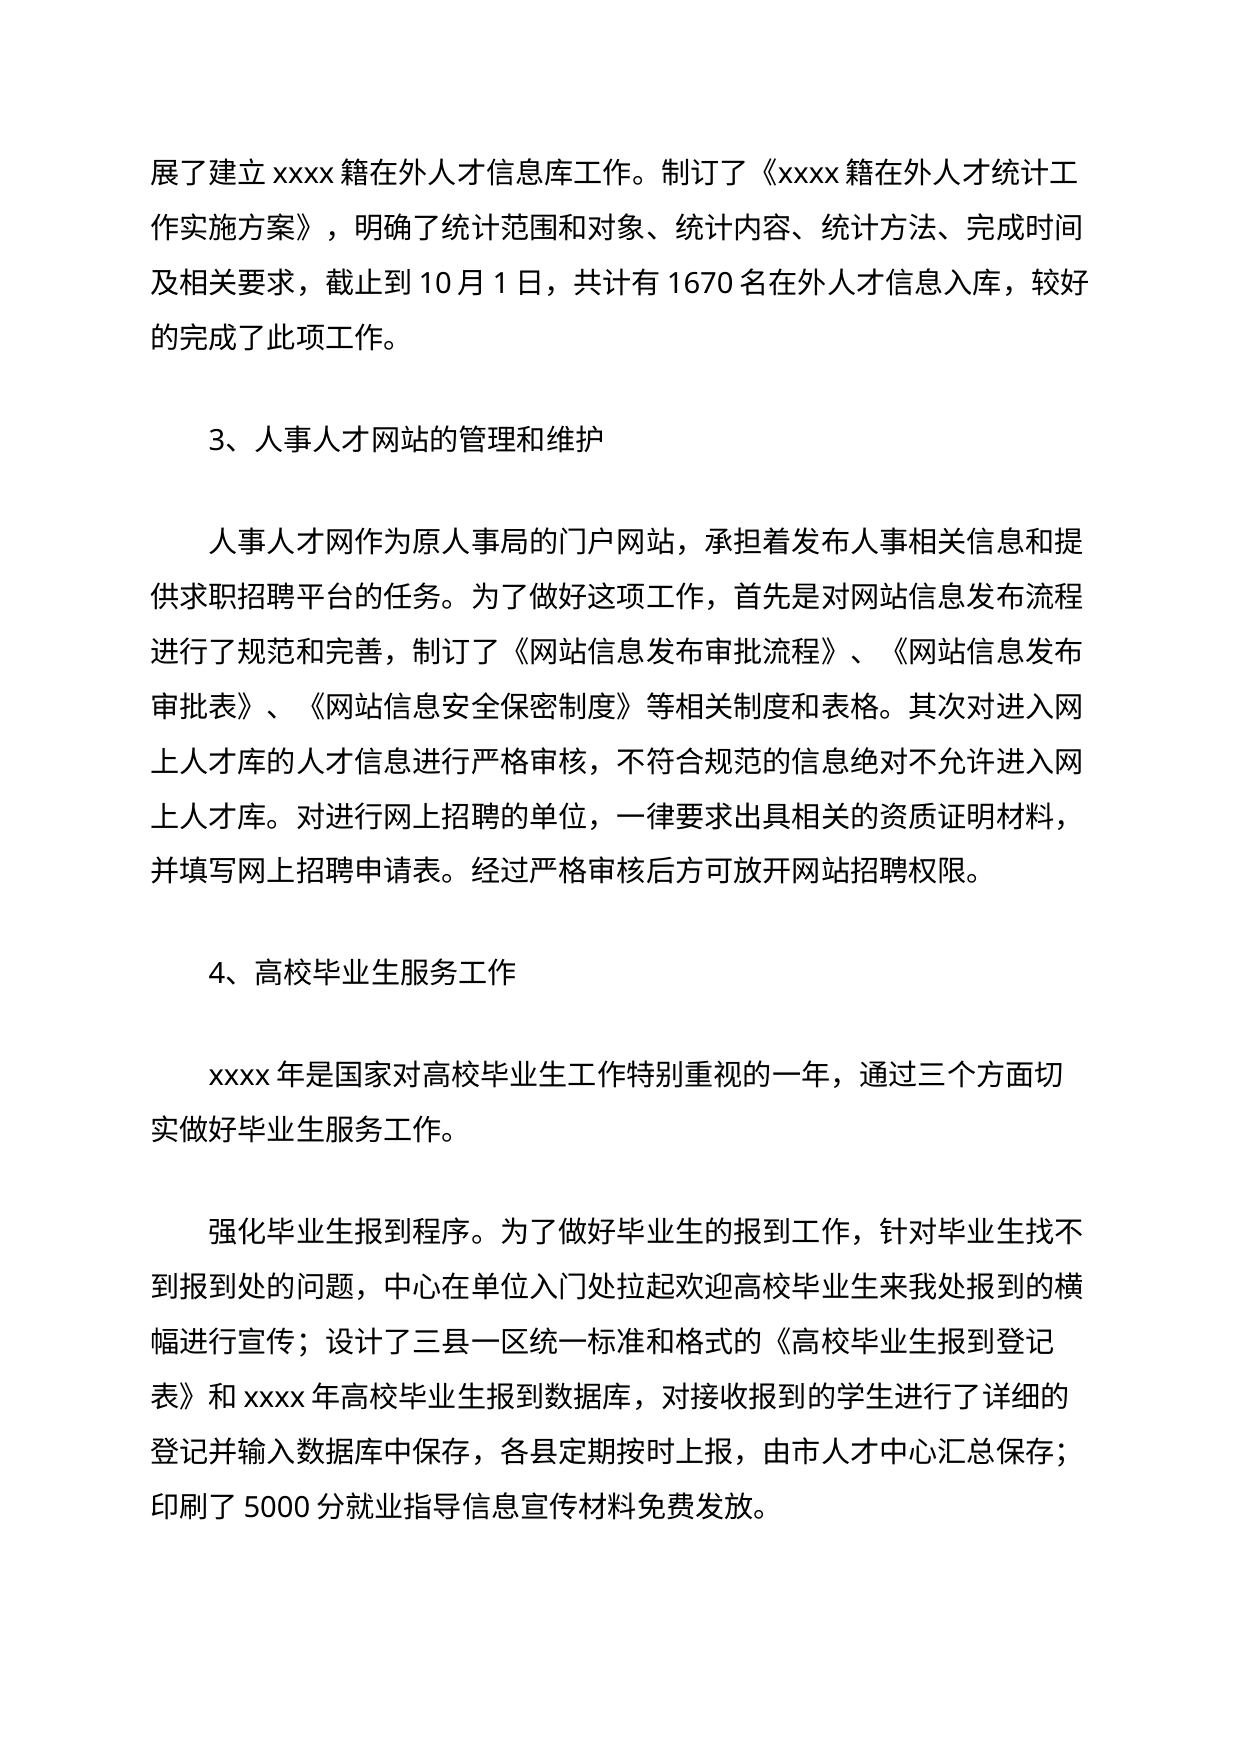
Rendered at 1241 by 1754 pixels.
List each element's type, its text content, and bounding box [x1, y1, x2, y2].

text xxxx年是国家对高校毕业生工作特别重视的一年，通过三个方面切实做好毕业生服务工作。 [150, 1052, 1090, 1149]
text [150, 150, 1090, 357]
text 3、人事人才网站的管理和维护 [150, 417, 1090, 459]
text 4、高校毕业生服务工作 [150, 950, 1090, 992]
text 强化毕业生报到程序。为了做好毕业生的报到工作，针对毕业生找不到报到处的问题，中心在单位入门处拉起欢迎高校毕业生来我处报到的横幅进行宣传；设计了三县一区统一标准和格式的《高校毕业生报到登记表》和xxxx年高校毕业生报到数据库，对接收报到的学生进行了详细的登记并输入数据库中保存，各县定期按时上报，由市人才中心汇总保存；印刷了5000分就业指导信息宣传材料免费发放。 [150, 1208, 1090, 1526]
text 人事人才网作为原人事局的门户网站，承担着发布人事相关信息和提供求职招聘平台的任务。为了做好这项工作，首先是对网站信息发布流程进行了规范和完善，制订了《网站信息发布审批流程》、《网站信息发布审批表》、《网站信息安全保密制度》等相关制度和表格。其次对进入网上人才库的人才信息进行严格审核，不符合规范的信息绝对不允许进入网上人才库。对进行网上招聘的单位，一律要求出具相关的资质证明材料，并填写网上招聘申请表。经过严格审核后方可放开网站招聘权限。 [150, 519, 1090, 890]
